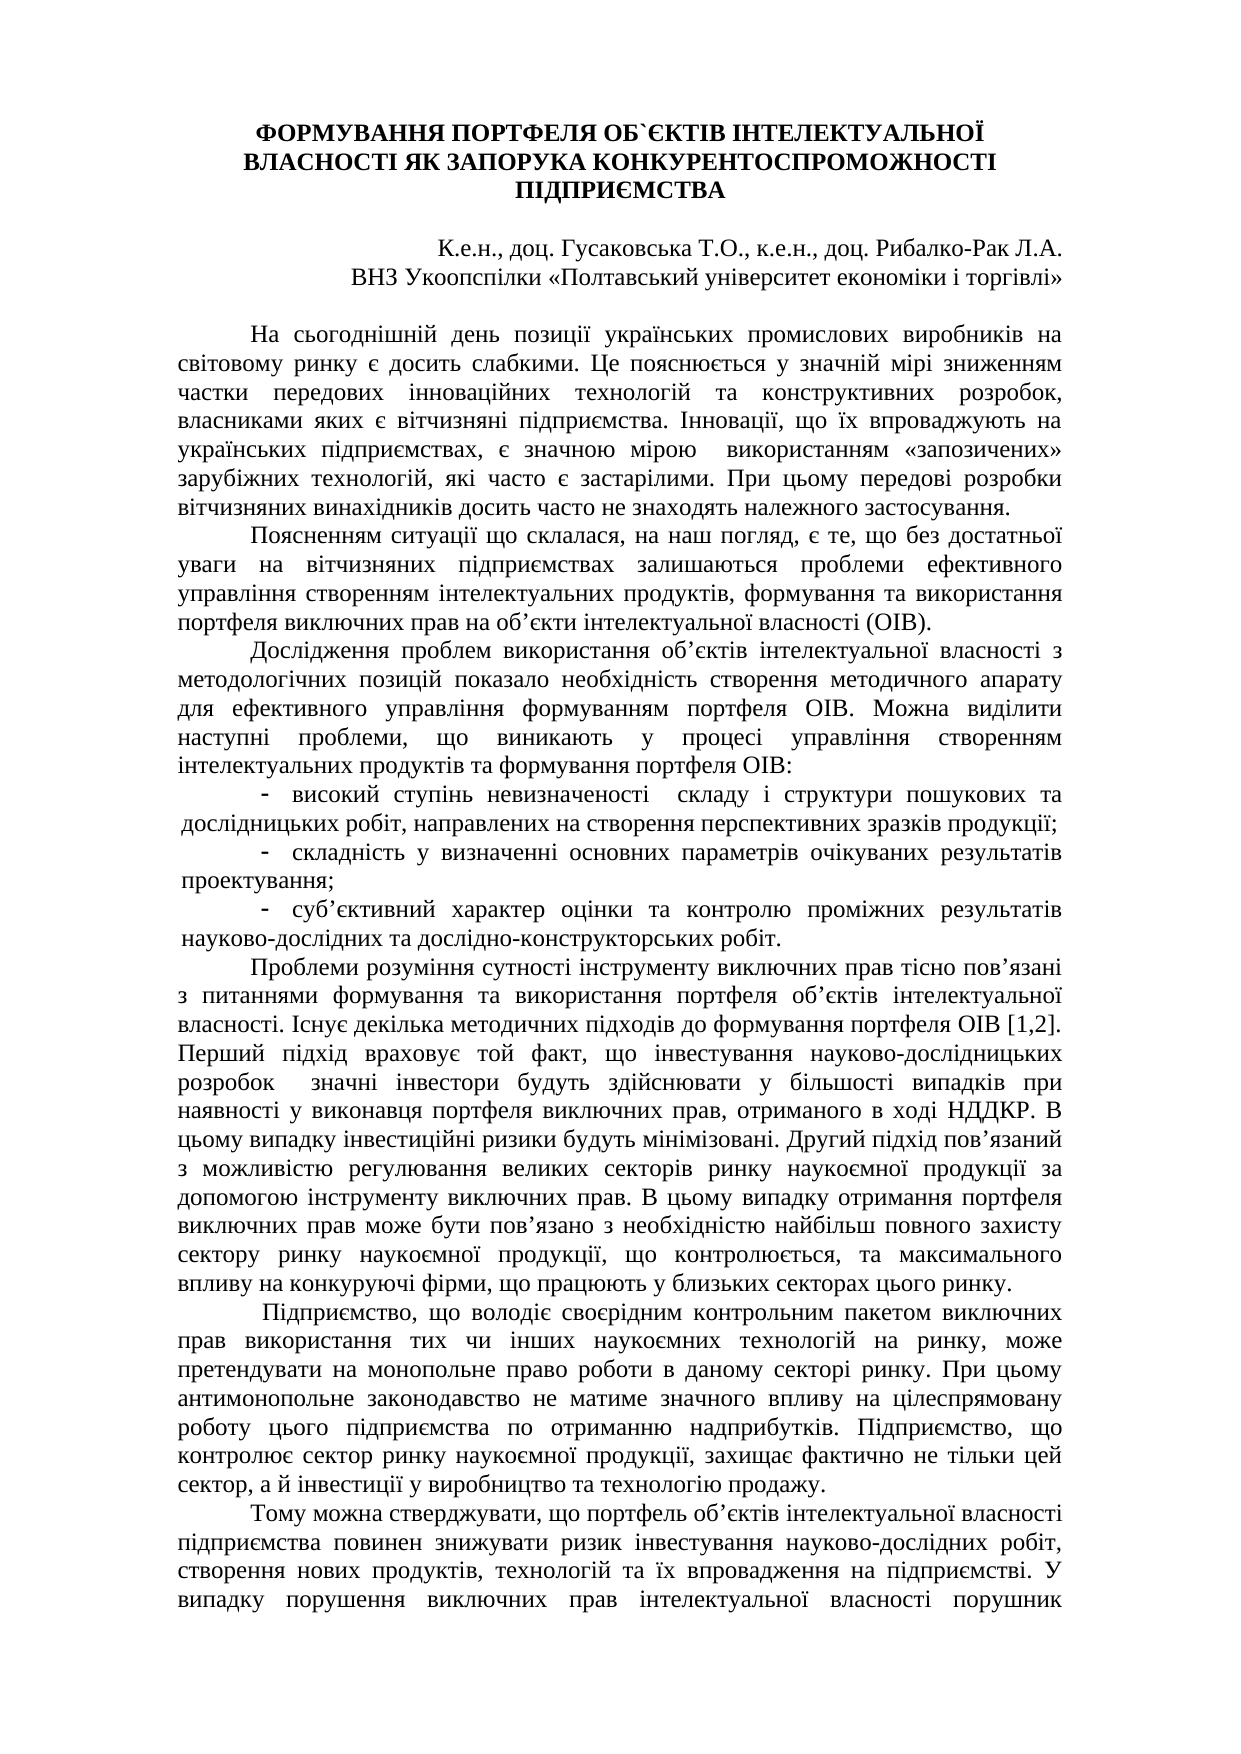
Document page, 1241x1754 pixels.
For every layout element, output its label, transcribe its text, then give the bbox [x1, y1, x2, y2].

list суб’єктивний характер оцінки та контролю проміжних результатів науково-дослідних та дослідно-конструкторських робіт. [181, 894, 1063, 952]
text На сьогоднішній день позиції українських промислових виробників на світовому ринку є досить слабкими. Це пояснюється у значній мірі зниженням частки передових інноваційних технологій та конструктивних розробок, власниками яких є вітчизняні підприємства. Інновації, що їх впроваджують на українських підприємствах, є значною мірою використанням «запозичених» зарубіжних технологій, які часто є застарілими. При цьому передові розробки вітчизняних винахідників досить часто не знаходять належного застосування. [177, 319, 1063, 521]
list високий ступінь невизначеності складу і структури пошукових та дослідницьких робіт, направлених на створення перспективних зразків продукції; [181, 779, 1063, 837]
text Поясненням ситуації що склалася, на наш погляд, є те, що без достатньої уваги на вітчизняних підприємствах залишаються проблеми ефективного управління створенням інтелектуальних продуктів, формування та використання портфеля виключних прав на об’єкти інтелектуальної власності (ОІВ). [177, 521, 1063, 636]
text К.е.н., доц. Гусаковська Т.О., к.е.н., доц. Рибалко-Рак Л.А. [177, 233, 1063, 262]
text Проблеми розуміння сутності інструменту виключних прав тісно пов’язані з питаннями формування та використання портфеля об’єктів інтелектуальної власності. Існує декілька методичних підходів до формування портфеля ОІВ [1,2]. Перший підхід враховує той факт, що інвестування науково-дослідницьких розробок значні інвестори будуть здійснювати у більшості випадків при наявності у виконавця портфеля виключних прав, отриманого в ході НДДКР. В цьому випадку інвестиційні ризики будуть мінімізовані. Другий підхід пов’язаний з можливістю регулювання великих секторів ринку наукоємної продукції за допомогою інструменту виключних прав. В цьому випадку отримання портфеля виключних прав може бути пов’язано з необхідністю найбільш повного захисту сектору ринку наукоємної продукції, що контролюється, та максимального впливу на конкуруючі фірми, що працюють у близьких секторах цього ринку. [177, 952, 1063, 1297]
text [177, 1498, 1063, 1613]
text Дослідження проблем використання об’єктів інтелектуальної власності з методологічних позицій показало необхідність створення методичного апарату для ефективного управління формуванням портфеля ОІВ. Можна виділити наступні проблеми, що виникають у процесі управління створенням інтелектуальних продуктів та формування портфеля ОІВ: [177, 636, 1063, 779]
list Підприємство, що володіє своєрідним контрольним пакетом виключних прав використання тих чи інших наукоємних технологій на ринку, може претендувати на монопольне право роботи в даному секторі ринку. При цьому антимонопольне законодавство не матиме значного впливу на цілеспрямовану роботу цього підприємства по отриманню надприбутків. Підприємство, що контролює сектор ринку наукоємної продукції, захищає фактично не тільки цей сектор, а й інвестиції у виробництво та технологію продажу. [177, 1297, 1063, 1498]
text ФОРМУВАННЯ ПОРТФЕЛЯ ОБ`ЄКТІВ ІНТЕЛЕКТУАЛЬНОЇ ВЛАСНОСТІ ЯК ЗАПОРУКА КОНКУРЕНТОСПРОМОЖНОСТІ ПІДПРИЄМСТВА [177, 118, 1063, 204]
text ВНЗ Укоопспілки «Полтавський університет економіки і торгівлі» [177, 262, 1063, 291]
list складність у визначенні основних параметрів очікуваних результатів проектування; [181, 837, 1063, 894]
